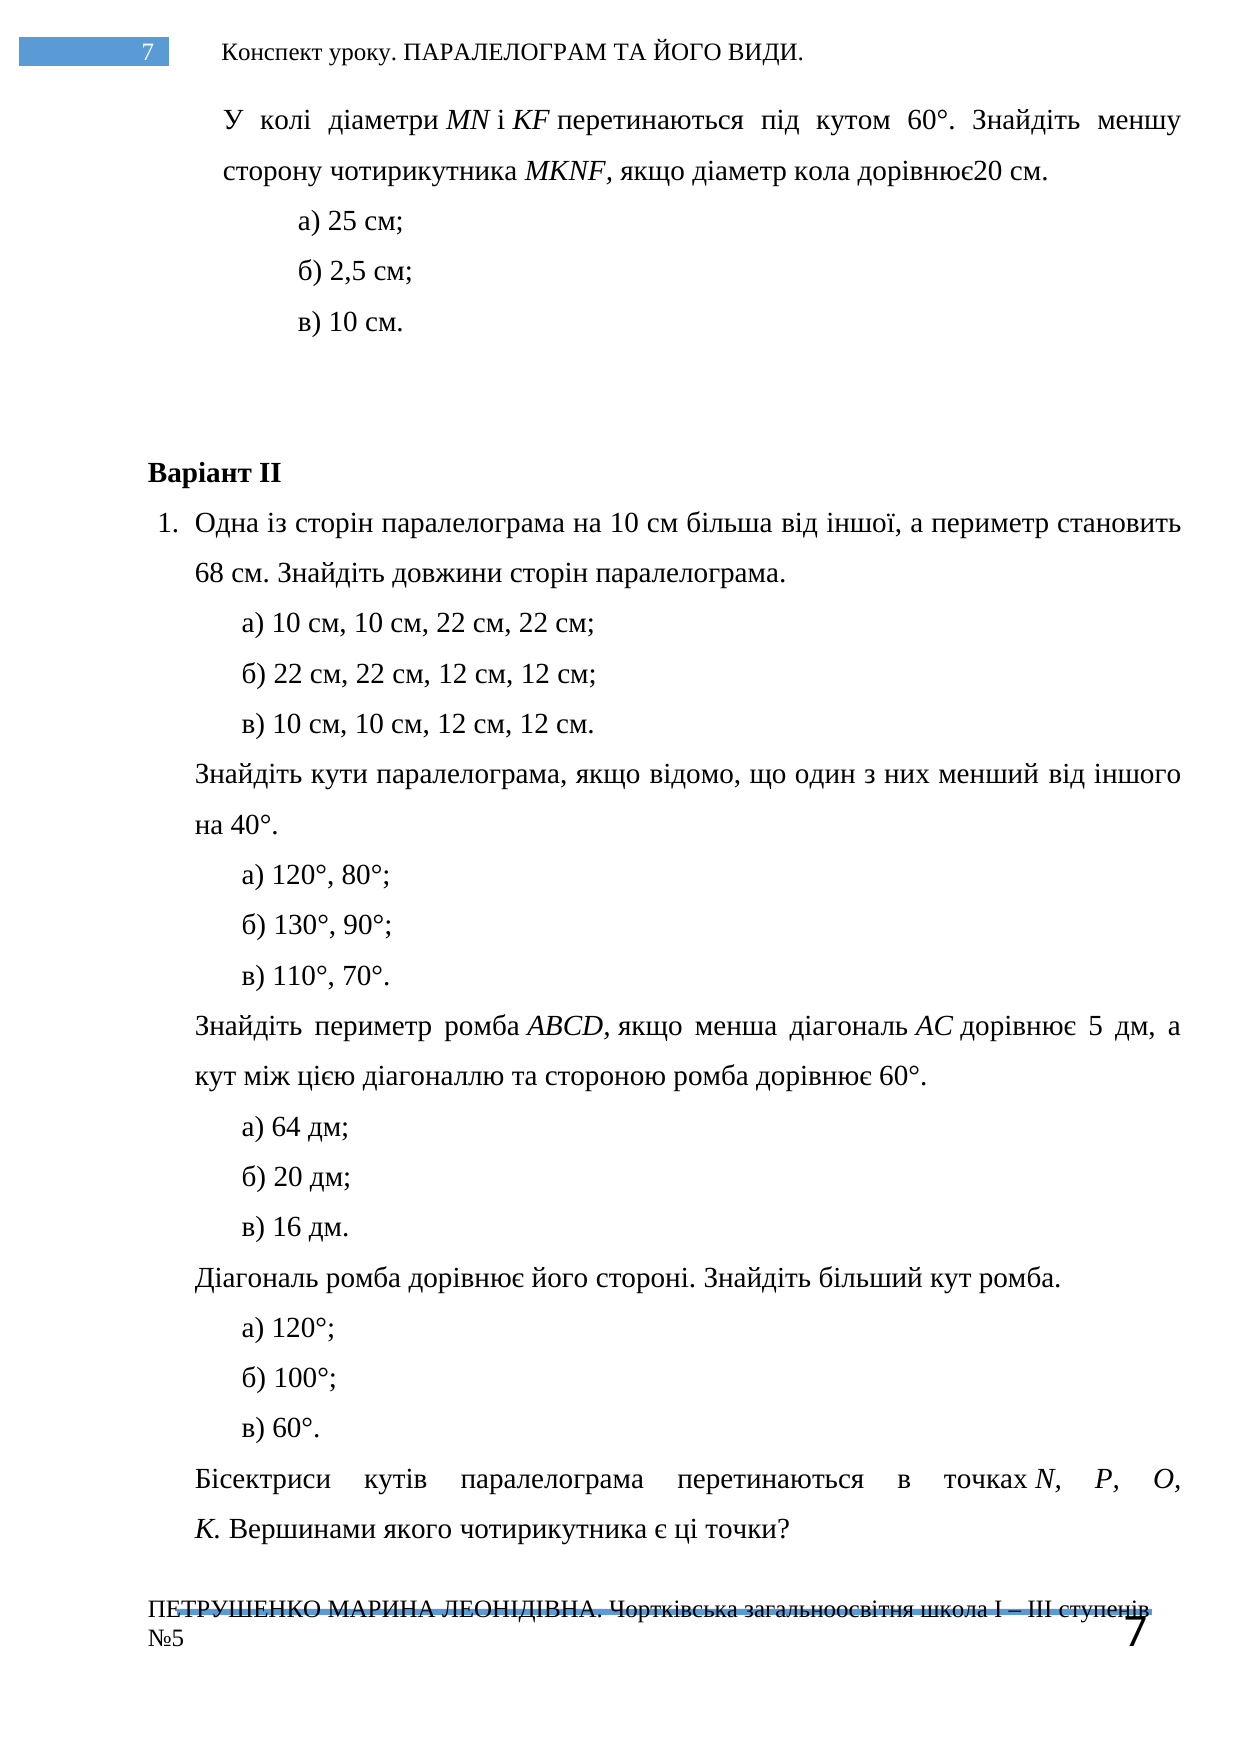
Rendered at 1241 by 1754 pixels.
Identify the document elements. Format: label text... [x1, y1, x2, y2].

text в) 110°, 70°. [241, 958, 1181, 991]
text а) 25 см; [298, 203, 1181, 237]
text в) 10 см, 10 см, 12 см, 12 см. [241, 706, 1181, 740]
text в) 10 см. [298, 304, 1181, 337]
text а) 64 дм; [241, 1109, 1181, 1142]
text а) 120°, 80°; [241, 857, 1181, 891]
text в) 16 дм. [241, 1209, 1181, 1243]
list Діагональ ромба дорівнює його стороні. Знайдіть більший кут ромба. [157, 1260, 1181, 1293]
text а) 120°; [241, 1310, 1181, 1343]
list Одна із сторін паралелограма на 10 см більша від іншої, а периметр становить 68 см. Знайдіть довжини сторін паралелограма. [157, 505, 1181, 589]
text б) 130°, 90°; [241, 907, 1181, 941]
list Знайдіть периметр ромба ABCD, якщо менша діагональ АС дорівнює 5 дм, а кут між цією діагоналлю та стороною ромба дорівнює 60°. [157, 1008, 1181, 1092]
text а) 10 см, 10 см, 22 см, 22 см; [241, 606, 1181, 639]
list Бісектриси кутів паралелограма перетинаються в точках N, Р, О, К. Вершинами якого чотирикутника є ці точки? [157, 1461, 1181, 1545]
text б) 20 дм; [241, 1159, 1181, 1193]
list Знайдіть кути паралелограма, якщо відомо, що один з них менший від іншого на 40°. [157, 757, 1181, 840]
list У колі діаметри MN і KF перетинаються під кутом 60°. Знайдіть меншу сторону чотирикутника MKNF, якщо діаметр кола дорівнює20 см. [185, 102, 1181, 186]
text б) 2,5 см; [298, 253, 1181, 287]
text Варіант II [148, 455, 1181, 488]
text б) 22 см, 22 см, 12 см, 12 см; [241, 656, 1181, 689]
text в) 60°. [241, 1411, 1181, 1444]
text б) 100°; [241, 1360, 1181, 1394]
